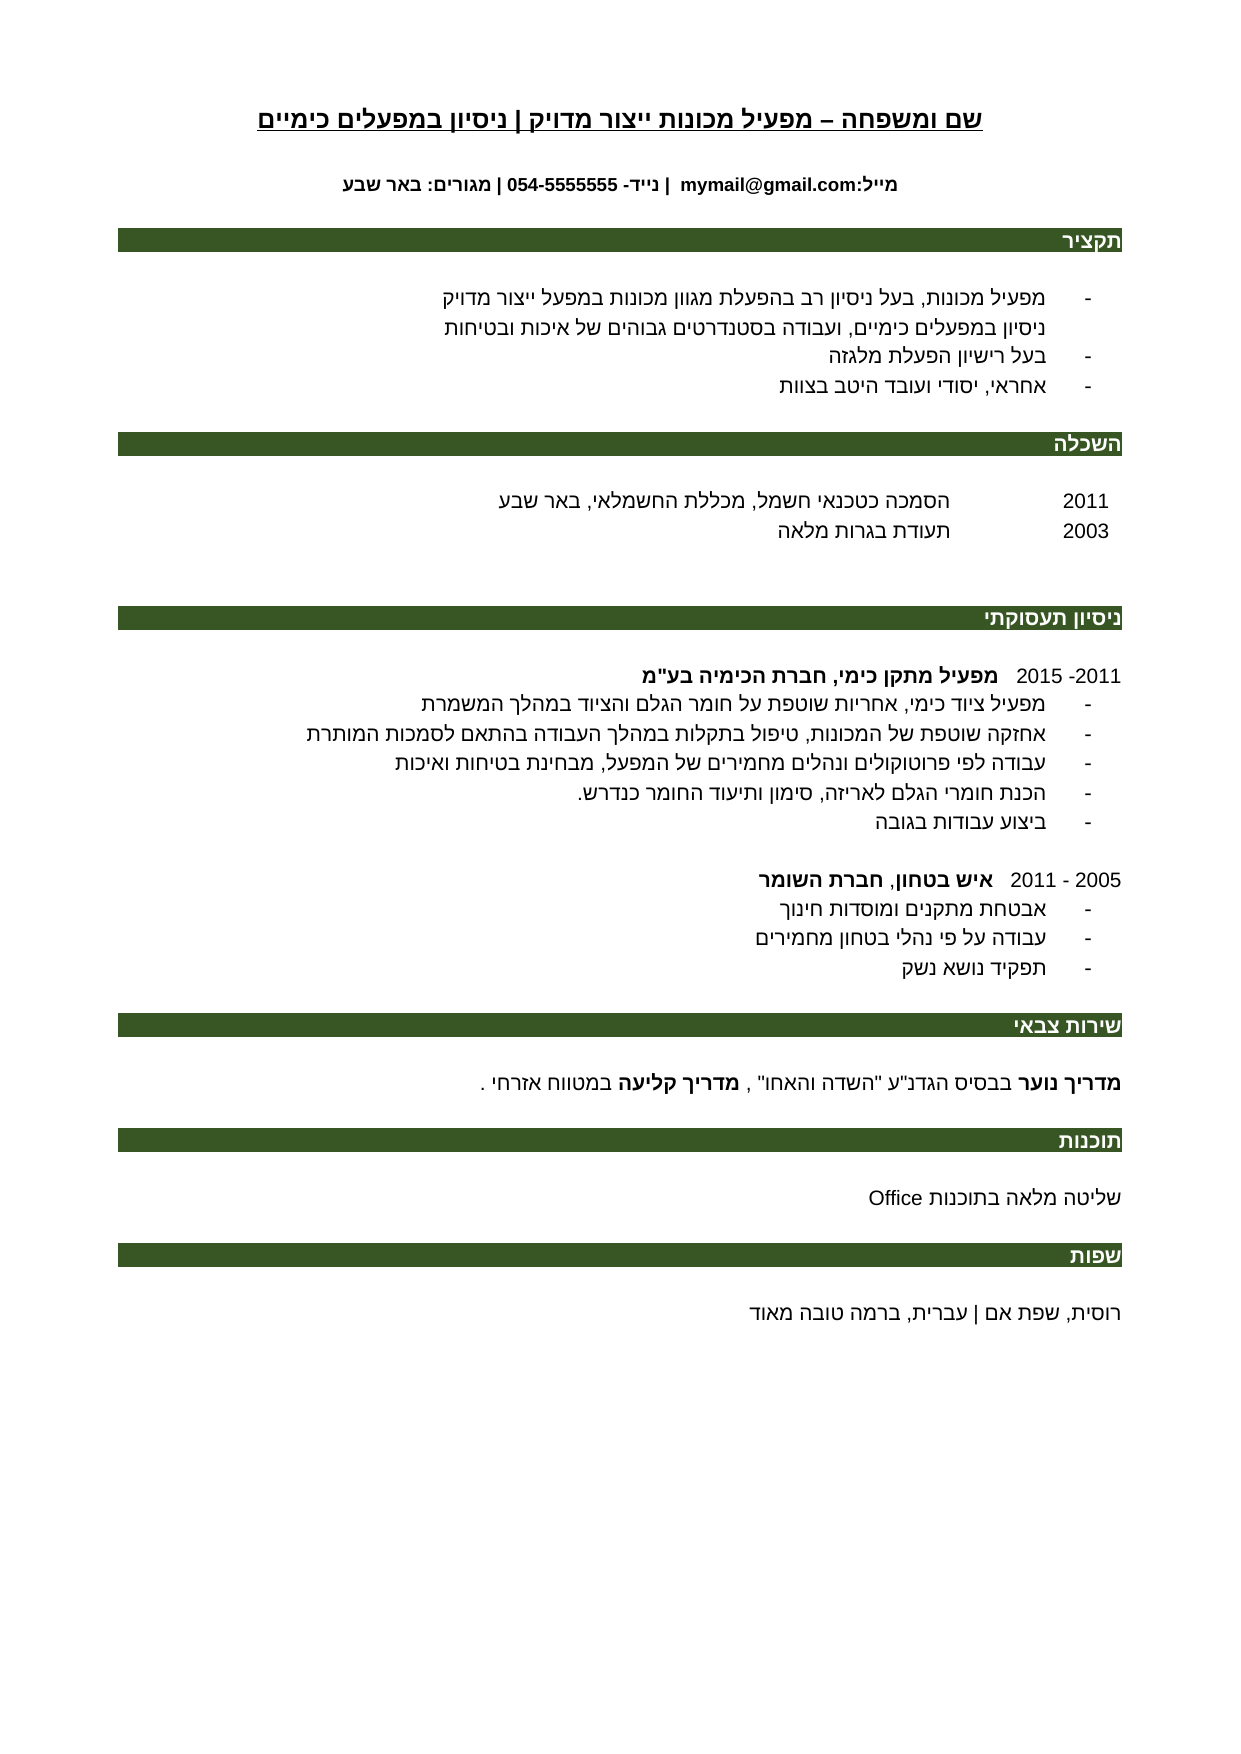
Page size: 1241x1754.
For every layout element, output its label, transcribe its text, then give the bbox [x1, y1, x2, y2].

list מפעיל מכונות, בעל ניסיון רב בהפעלת מגוון מכונות במפעל ייצור מדויק [118, 286, 1084, 311]
list עבודה על פי נהלי בטחון מחמירים [118, 926, 1084, 951]
table_cell 2003 [962, 519, 1121, 548]
table_cell תעודת בגרות מלאה [119, 519, 962, 548]
table_header הסמכה כטכנאי חשמל, מכללת החשמלאי, באר שבע [119, 489, 962, 519]
text שליטה מלאה בתוכנות Office [118, 1186, 1122, 1210]
list אבטחת מתקנים ומוסדות חינוך [118, 897, 1084, 921]
text מייל:mymail@gmail.com | נייד- 054-5555555 | מגורים: באר שבע [118, 174, 1122, 196]
list אחראי, יסודי ועובד היטב בצוות [118, 373, 1084, 398]
text ניסיון תעסוקתי [118, 606, 1122, 630]
text שירות צבאי [118, 1013, 1122, 1037]
text 2011- 2015 מפעיל מתקן כימי, חברת הכימיה בע"מ [118, 663, 1122, 687]
text תוכנות [118, 1128, 1122, 1152]
text השכלה [118, 432, 1122, 456]
text מדריך נוער בבסיס הגדנ"ע "השדה והאחו" , מדריך קליעה במטווח אזרחי . [118, 1071, 1122, 1095]
list ביצוע עבודות בגובה [118, 810, 1084, 834]
list עבודה לפי פרוטוקולים ונהלים מחמירים של המפעל, מבחינת בטיחות ואיכות [118, 751, 1084, 776]
list בעל רישיון הפעלת מלגזה [118, 344, 1084, 369]
text שפות [118, 1243, 1122, 1267]
text רוסית, שפת אם | עברית, ברמה טובה מאוד [118, 1301, 1122, 1325]
list מפעיל ציוד כימי, אחריות שוטפת על חומר הגלם והציוד במהלך המשמרת [118, 692, 1084, 717]
list הכנת חומרי הגלם לאריזה, סימון ותיעוד החומר כנדרש. [118, 780, 1084, 805]
list אחזקה שוטפת של המכונות, טיפול בתקלות במהלך העבודה בהתאם לסמכות המותרת [118, 722, 1084, 746]
title שם ומשפחה – מפעיל מכונות ייצור מדויק | ניסיון במפעלים כימיים [118, 105, 1122, 134]
text תקציר [118, 228, 1122, 252]
table_header 2011 [962, 489, 1121, 519]
text ניסיון במפעלים כימיים, ועבודה בסטנדרטים גבוהים של איכות ובטיחות [118, 315, 1047, 339]
list תפקיד נושא נשק [118, 955, 1084, 980]
text 2005 - 2011 איש בטחון, חברת השומר [118, 868, 1122, 892]
